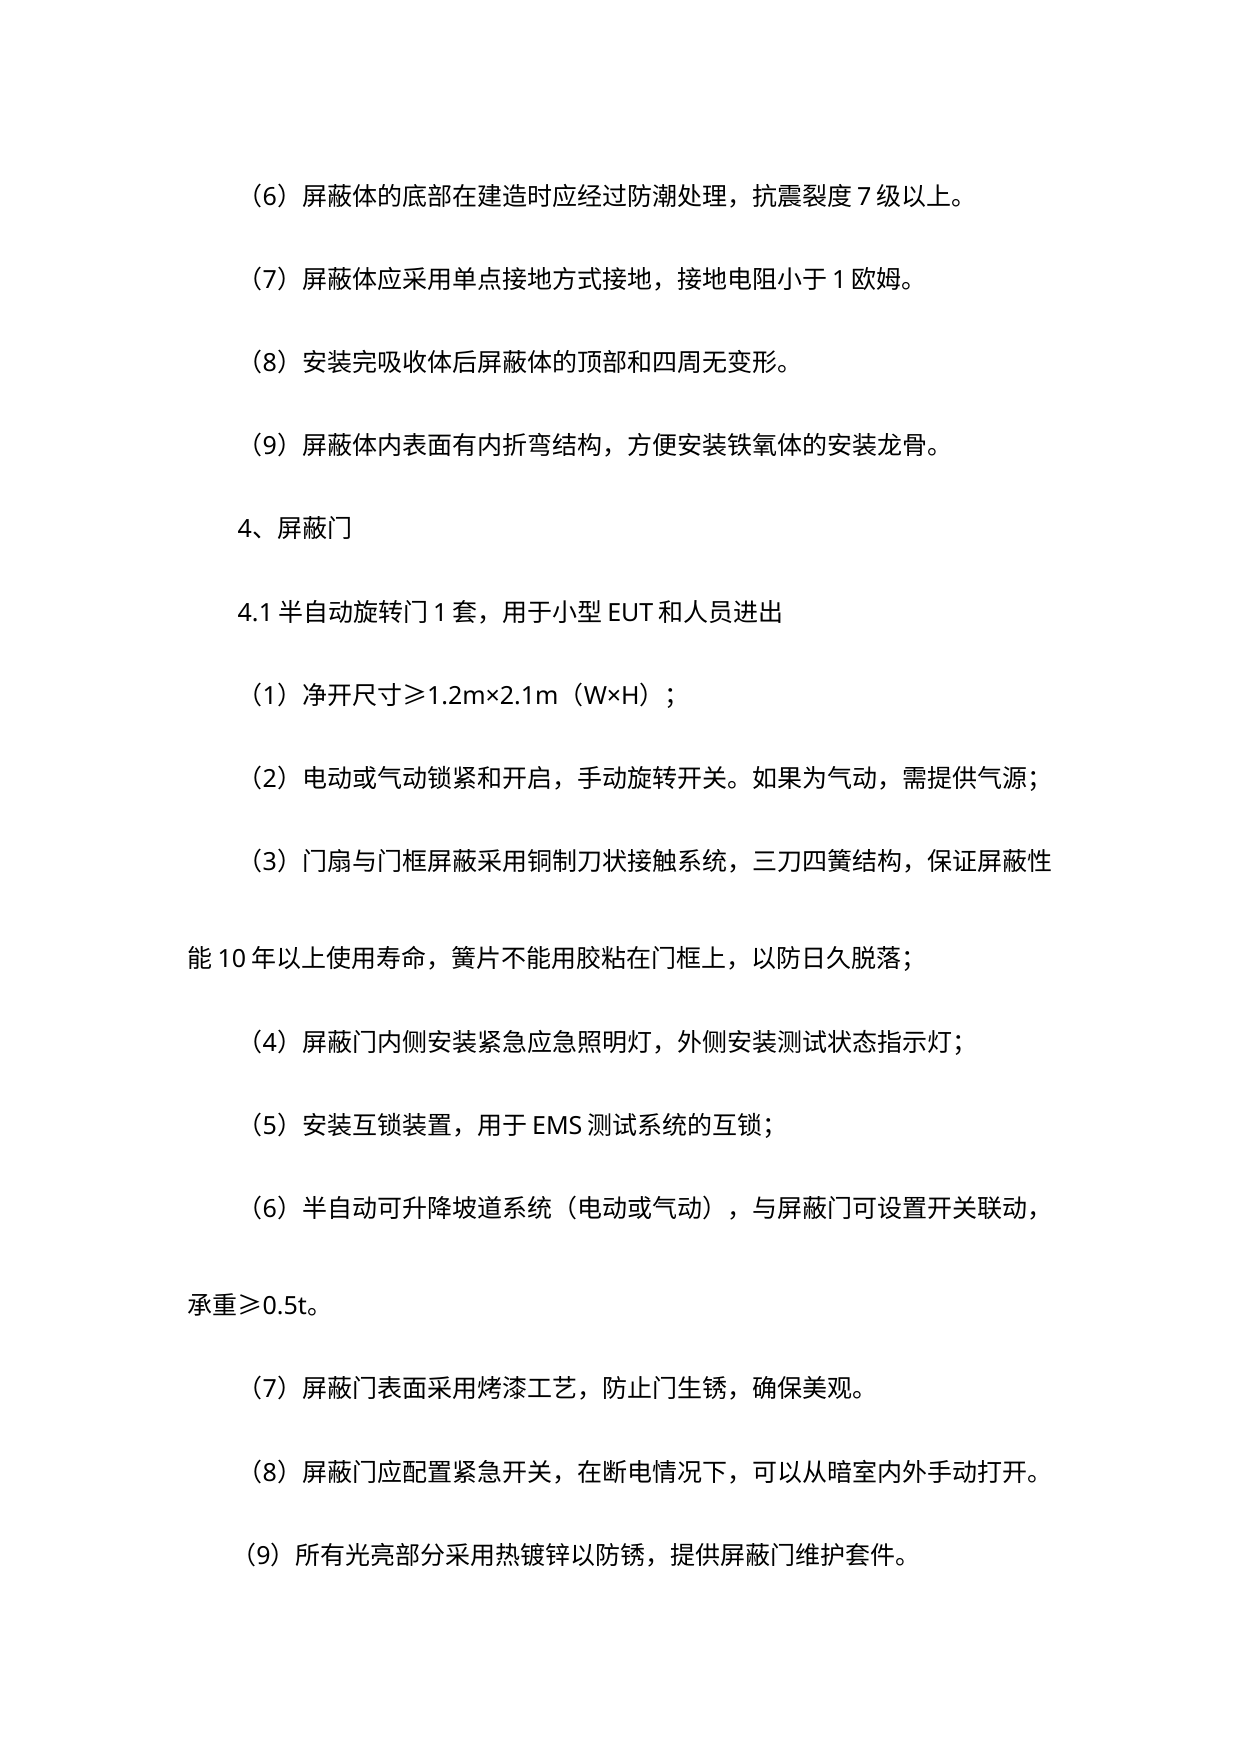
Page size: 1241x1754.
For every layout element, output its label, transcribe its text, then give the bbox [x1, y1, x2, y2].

text （4）屏蔽门内侧安装紧急应急照明灯，外侧安装测试状态指示灯； [187, 1008, 1053, 1073]
text （6）屏蔽体的底部在建造时应经过防潮处理，抗震裂度7级以上。 [187, 162, 1053, 227]
text 4、屏蔽门 [187, 494, 1053, 559]
text （9）所有光亮部分采用热镀锌以防锈，提供屏蔽门维护套件。 [187, 1521, 1053, 1586]
text （2）电动或气动锁紧和开启，手动旋转开关。如果为气动，需提供气源； [187, 744, 1053, 809]
text （3）门扇与门框屏蔽采用铜制刀状接触系统，三刀四簧结构，保证屏蔽性能10年以上使用寿命，簧片不能用胶粘在门框上，以防日久脱落； [187, 827, 1053, 989]
text （7）屏蔽门表面采用烤漆工艺，防止门生锈，确保美观。 [187, 1354, 1053, 1419]
text （6）半自动可升降坡道系统（电动或气动），与屏蔽门可设置开关联动，承重≥0.5t。 [187, 1174, 1053, 1336]
text 4.1半自动旋转门1套，用于小型EUT和人员进出 [187, 578, 1053, 643]
text （1）净开尺寸≥1.2m×2.1m（W×H）； [187, 661, 1053, 726]
text （9）屏蔽体内表面有内折弯结构，方便安装铁氧体的安装龙骨。 [187, 411, 1053, 476]
text （5）安装互锁装置，用于EMS测试系统的互锁； [187, 1091, 1053, 1156]
text （8）屏蔽门应配置紧急开关，在断电情况下，可以从暗室内外手动打开。 [187, 1438, 1053, 1503]
text （7）屏蔽体应采用单点接地方式接地，接地电阻小于1欧姆。 [187, 245, 1053, 310]
text （8）安装完吸收体后屏蔽体的顶部和四周无变形。 [187, 328, 1053, 393]
